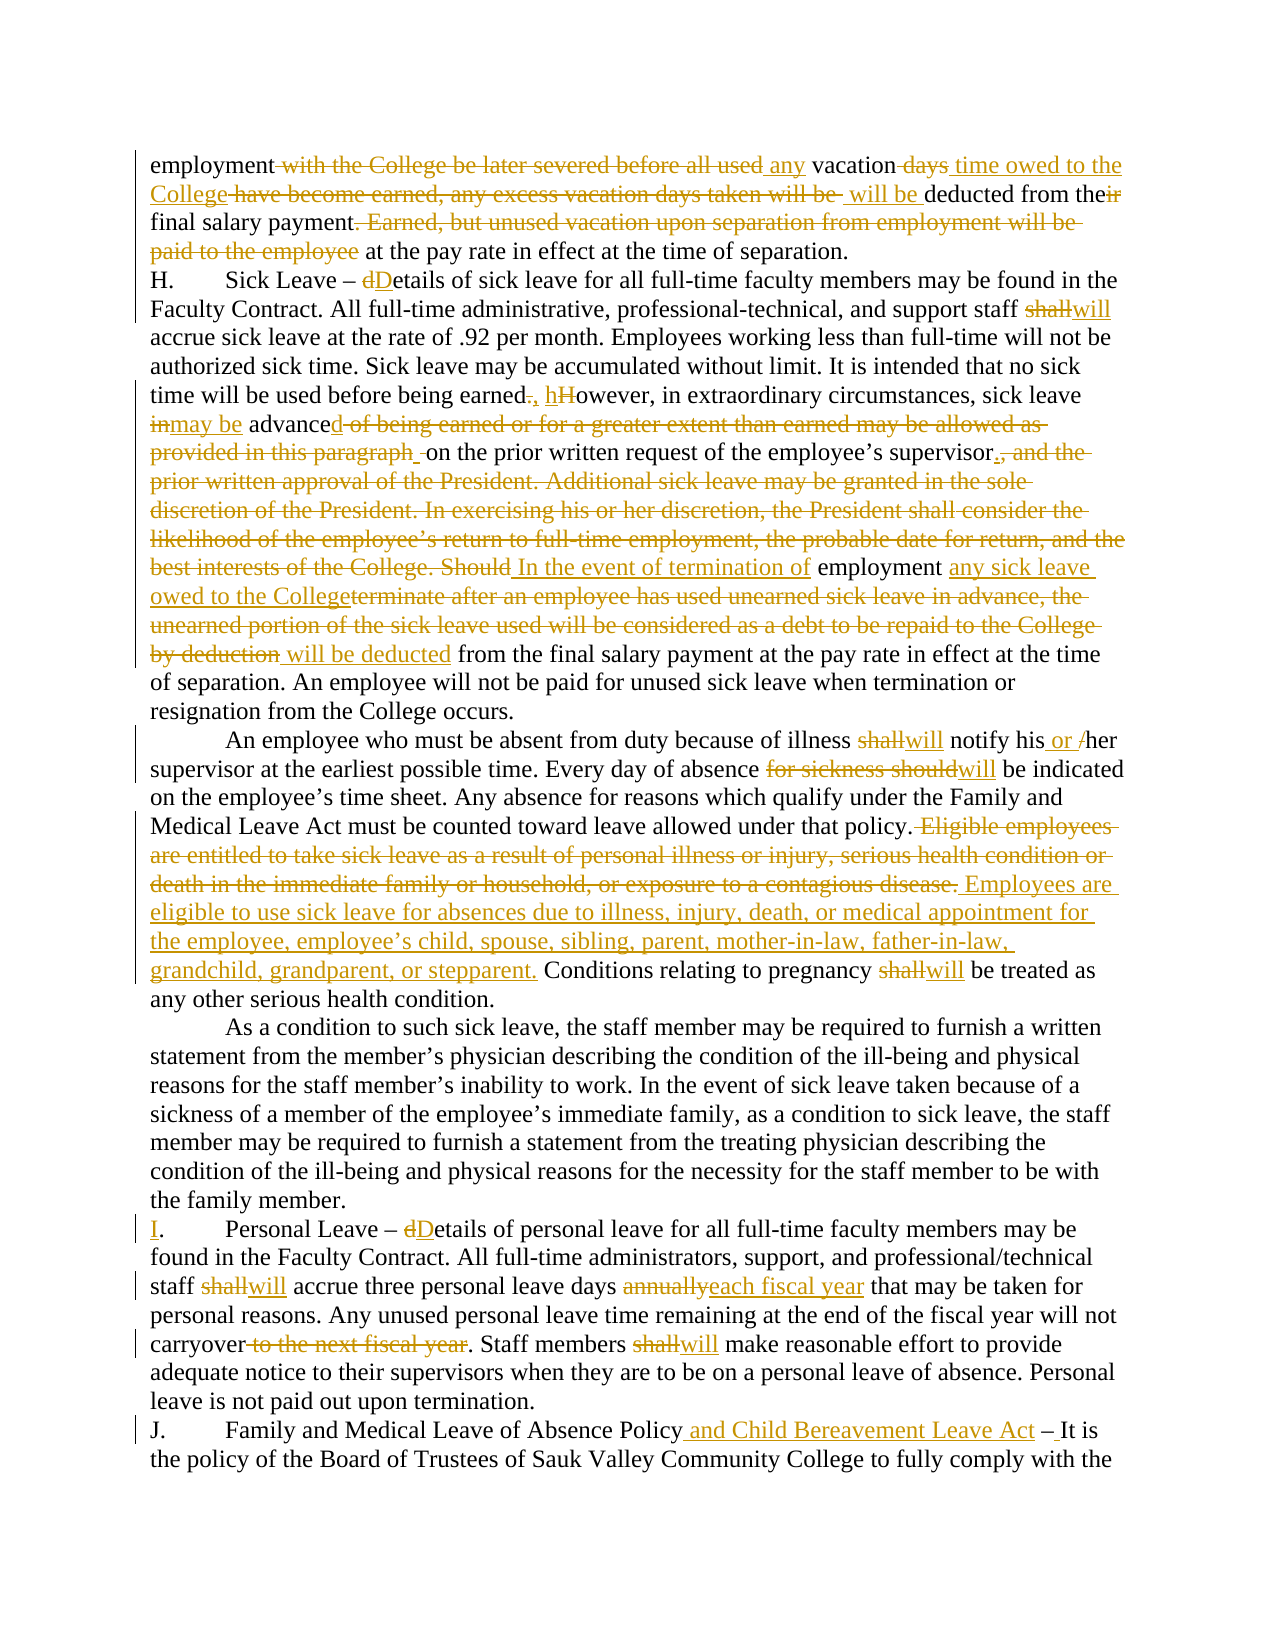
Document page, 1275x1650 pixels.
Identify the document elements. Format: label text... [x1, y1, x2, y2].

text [150, 150, 1125, 265]
text H. Sick Leave – etails of sick leave for all full-time faculty members may be found in the Faculty Contract. All full-time administrative, professional-technical, and support staff accrue sick leave at the rate of .92 per month. Employees working less than full-time will not be authorized sick time. Sick leave may be accumulated without limit. It is intended that no sick time will be used before being earned owever, in extraordinary circumstances, sick leave advanceon the prior written request of the employee’s supervisor employment from the final salary payment at the pay rate in effect at the time of separation. An employee will not be paid for unused sick leave when termination or resignation from the College occurs. [150, 265, 1125, 539]
text As a condition to such sick leave, the staff member may be required to furnish a written statement from the member’s physician describing the condition of the ill-being and physical reasons for the staff member’s inability to work. In the event of sick leave taken because of a sickness of a member of the employee’s immediate family, as a condition to sick leave, the staff member may be required to furnish a statement from the treating physician describing the condition of the ill-being and physical reasons for the necessity for the staff member to be with the family member. [150, 1012, 1125, 1214]
text H. Sick Leave – etails of sick leave for all full-time faculty members may be found in the Faculty Contract. All full-time administrative, professional-technical, and support staff accrue sick leave at the rate of .92 per month. Employees working less than full-time will not be authorized sick time. Sick leave may be accumulated without limit. It is intended that no sick time will be used before being earned owever, in extraordinary circumstances, sick leave advanceon the prior written request of the employee’s supervisor employment from the final salary payment at the pay rate in effect at the time of separation. An employee will not be paid for unused sick leave when termination or resignation from the College occurs. [150, 541, 1125, 725]
text An employee who must be absent from duty because of illness notify hisher supervisor at the earliest possible time. Every day of absence be indicated on the employee’s time sheet. Any absence for reasons which qualify under the Family and Medical Leave Act must be counted toward leave allowed under that policy. Conditions relating to pregnancy be treated as any other serious health condition. [150, 725, 1125, 1012]
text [150, 1415, 1125, 1472]
text . Personal Leave – etails of personal leave for all full-time faculty members may be found in the Faculty Contract. All full-time administrators, support, and professional/technical staff accrue three personal leave days that may be taken for personal reasons. Any unused personal leave time remaining at the end of the fiscal year will not carryover. Staff members make reasonable effort to provide adequate notice to their supervisors when they are to be on a personal leave of absence. Personal leave is not paid out upon termination. [150, 1214, 1125, 1415]
